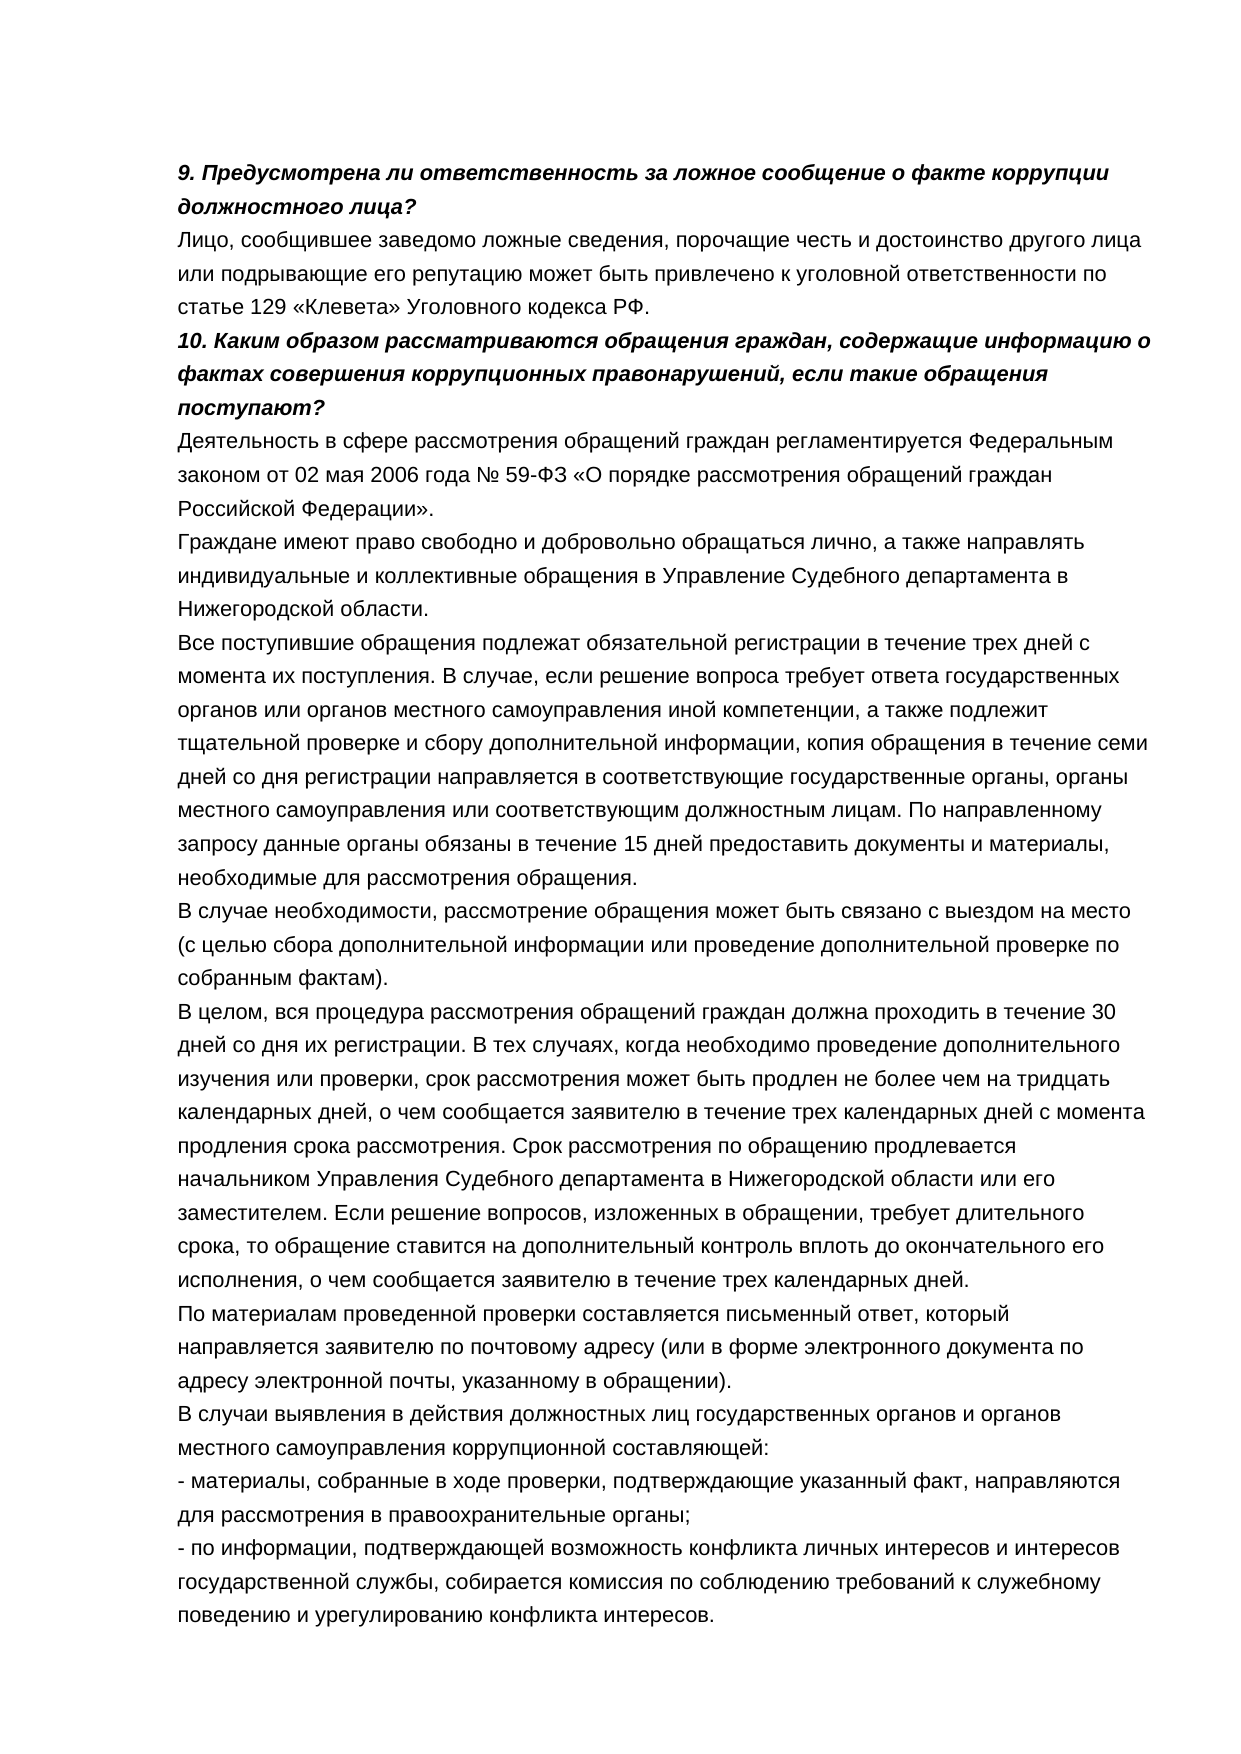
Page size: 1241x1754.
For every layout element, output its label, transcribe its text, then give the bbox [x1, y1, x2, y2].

text 10. Каким образом рассматриваются обращения граждан, содержащие информацию о фактах совершения коррупционных правонарушений, если такие обращения поступают? [177, 319, 1152, 420]
text В целом, вся процедура рассмотрения обращений граждан должна проходить в течение 30 дней со дня их регистрации. В тех случаях, когда необходимо проведение дополнительного изучения или проверки, срок рассмотрения может быть продлен не более чем на тридцать календарных дней, о чем сообщается заявителю в течение трех календарных дней с момента продления срока рассмотрения. Срок рассмотрения по обращению продлевается начальником Управления Судебного департамента в Нижегородской области или его заместителем. Если решение вопросов, изложенных в обращении, требует длительного срока, то обращение ставится на дополнительный контроль вплоть до окончательного его исполнения, о чем сообщается заявителю в течение трех календарных дней. [177, 990, 1152, 1292]
text Граждане имеют право свободно и добровольно обращаться лично, а также направлять индивидуальные и коллективные обращения в Управление Судебного департамента в Нижегородской области. [177, 521, 1152, 621]
text Лицо, сообщившее заведомо ложные сведения, порочащие честь и достоинство другого лица или подрывающие его репутацию может быть привлечено к уголовной ответственности по статье 129 «Клевета» Уголовного кодекса РФ. [177, 219, 1152, 319]
text - материалы, собранные в ходе проверки, подтверждающие указанный факт, направляются для рассмотрения в правоохранительные органы; [177, 1460, 1152, 1527]
text В случаи выявления в действия должностных лиц государственных органов и органов местного самоуправления коррупционной составляющей: [177, 1393, 1152, 1460]
text В случае необходимости, рассмотрение обращения может быть связано с выездом на место (с целью сбора дополнительной информации или проведение дополнительной проверке по собранным фактам). [177, 889, 1152, 990]
text По материалам проведенной проверки составляется письменный ответ, который направляется заявителю по почтовому адресу (или в форме электронного документа по адресу электронной почты, указанному в обращении). [177, 1292, 1152, 1393]
text Деятельность в сфере рассмотрения обращений граждан регламентируется Федеральным законом от 02 мая 2006 года № 59-ФЗ «О порядке рассмотрения обращений граждан Российской Федерации». [177, 420, 1152, 521]
text 9. Предусмотрена ли ответственность за ложное сообщение о факте коррупции должностного лица? [177, 152, 1152, 219]
text Все поступившие обращения подлежат обязательной регистрации в течение трех дней с момента их поступления. В случае, если решение вопроса требует ответа государственных органов или органов местного самоуправления иной компетенции, а также подлежит тщательной проверке и сбору дополнительной информации, копия обращения в течение семи дней со дня регистрации направляется в соответствующие государственные органы, органы местного самоуправления или соответствующим должностным лицам. По направленному запросу данные органы обязаны в течение 15 дней предоставить документы и материалы, необходимые для рассмотрения обращения. [177, 621, 1152, 889]
text - по информации, подтверждающей возможность конфликта личных интересов и интересов государственной службы, собирается комиссия по соблюдению требований к служебному поведению и урегулированию конфликта интересов. [177, 1527, 1152, 1627]
